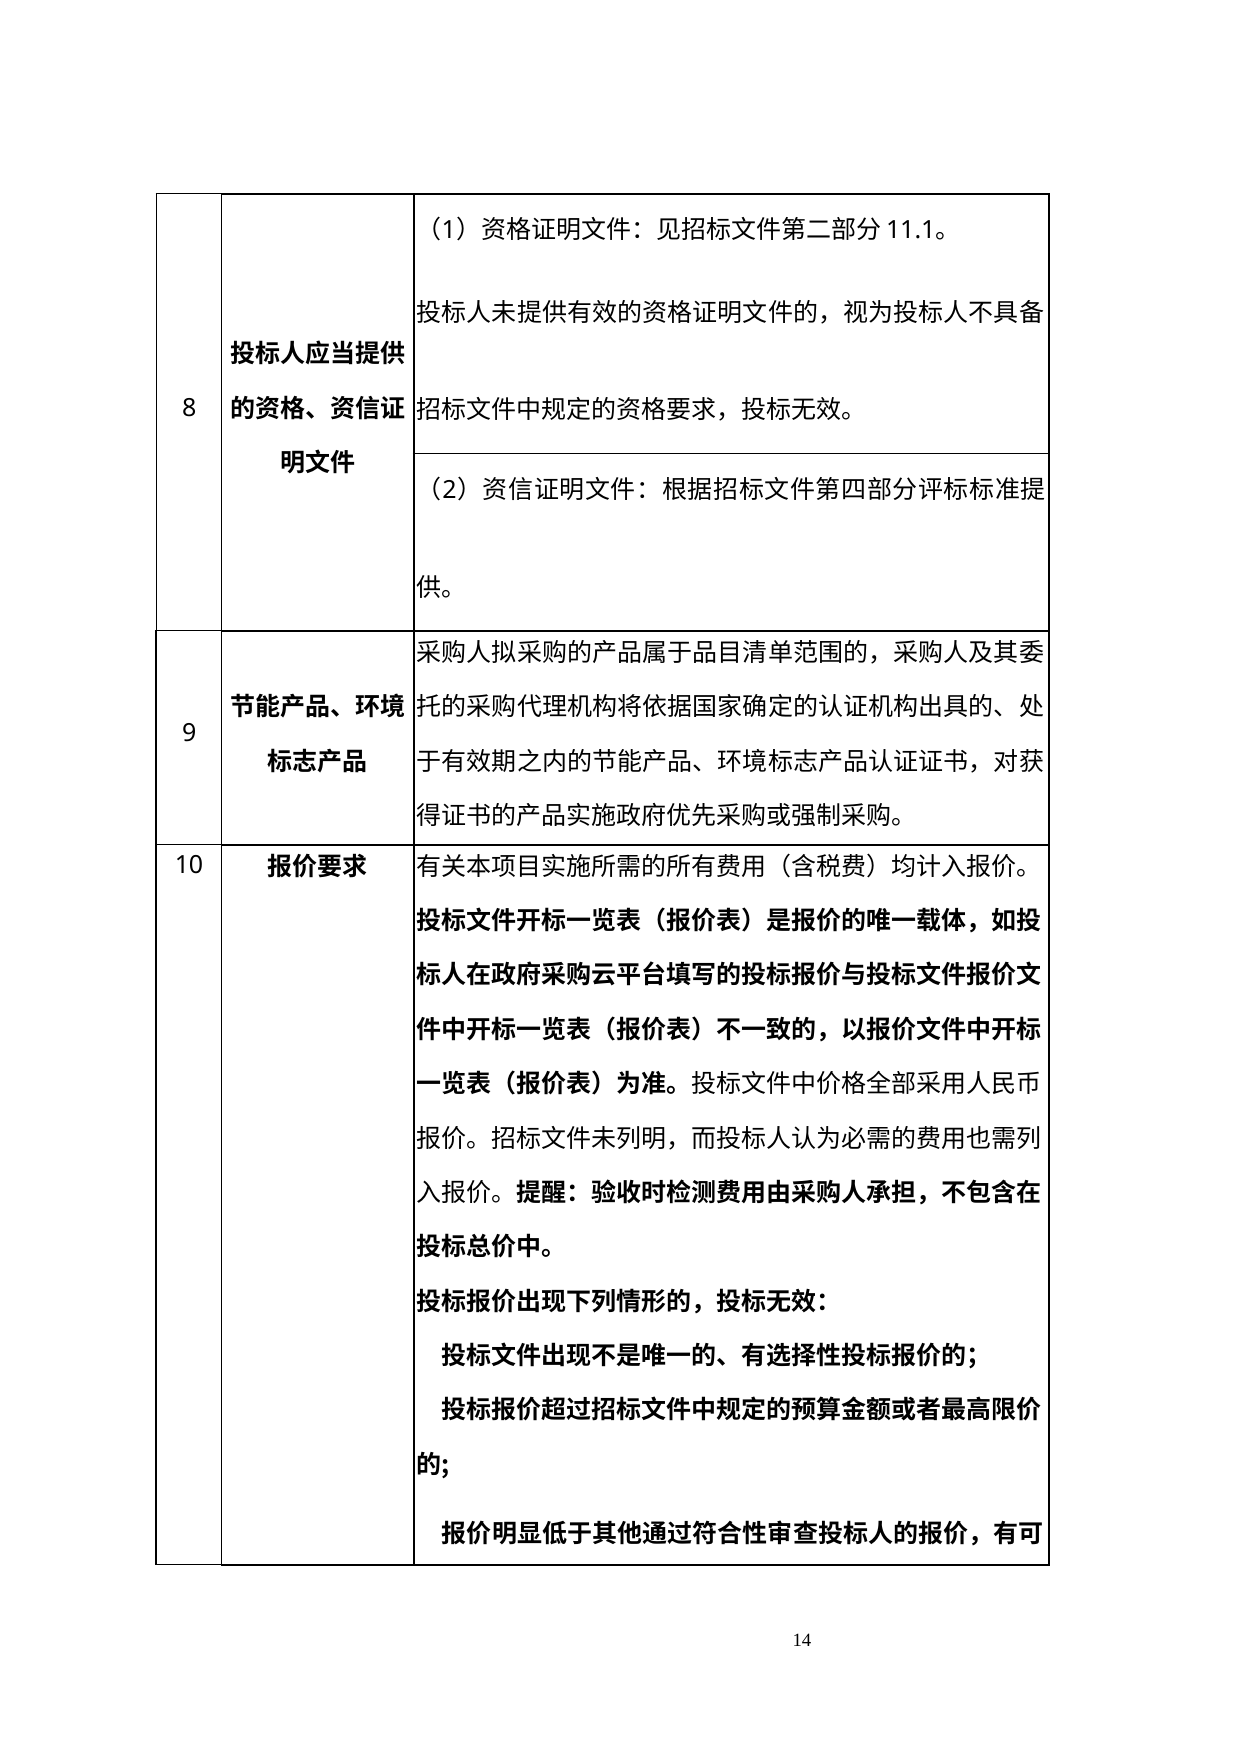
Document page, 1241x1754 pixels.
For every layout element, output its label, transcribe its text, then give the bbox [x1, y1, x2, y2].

table_cell 9 [157, 631, 221, 844]
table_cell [415, 846, 1048, 1564]
table_cell （1）资格证明文件：见招标文件第二部分11.1。 投标人未提供有效的资格证明文件的，视为投标人不具备招标文件中规定的资格要求，投标无效。 [415, 195, 1048, 453]
table_cell 投标人应当提供的资格、资信证明文件 [222, 195, 413, 630]
table_cell 采购人拟采购的产品属于品目清单范围的，采购人及其委托的采购代理机构将依据国家确定的认证机构出具的、处于有效期之内的节能产品、环境标志产品认证证书，对获得证书的产品实施政府优先采购或强制采购。 [415, 632, 1048, 844]
table_cell （2）资信证明文件：根据招标文件第四部分评标标准提供。 [415, 454, 1048, 630]
table_cell 8 [157, 194, 221, 630]
table_cell 节能产品、环境标志产品 [222, 632, 413, 844]
table_cell 10 [157, 845, 221, 1564]
table_cell 报价要求 [222, 846, 413, 1564]
